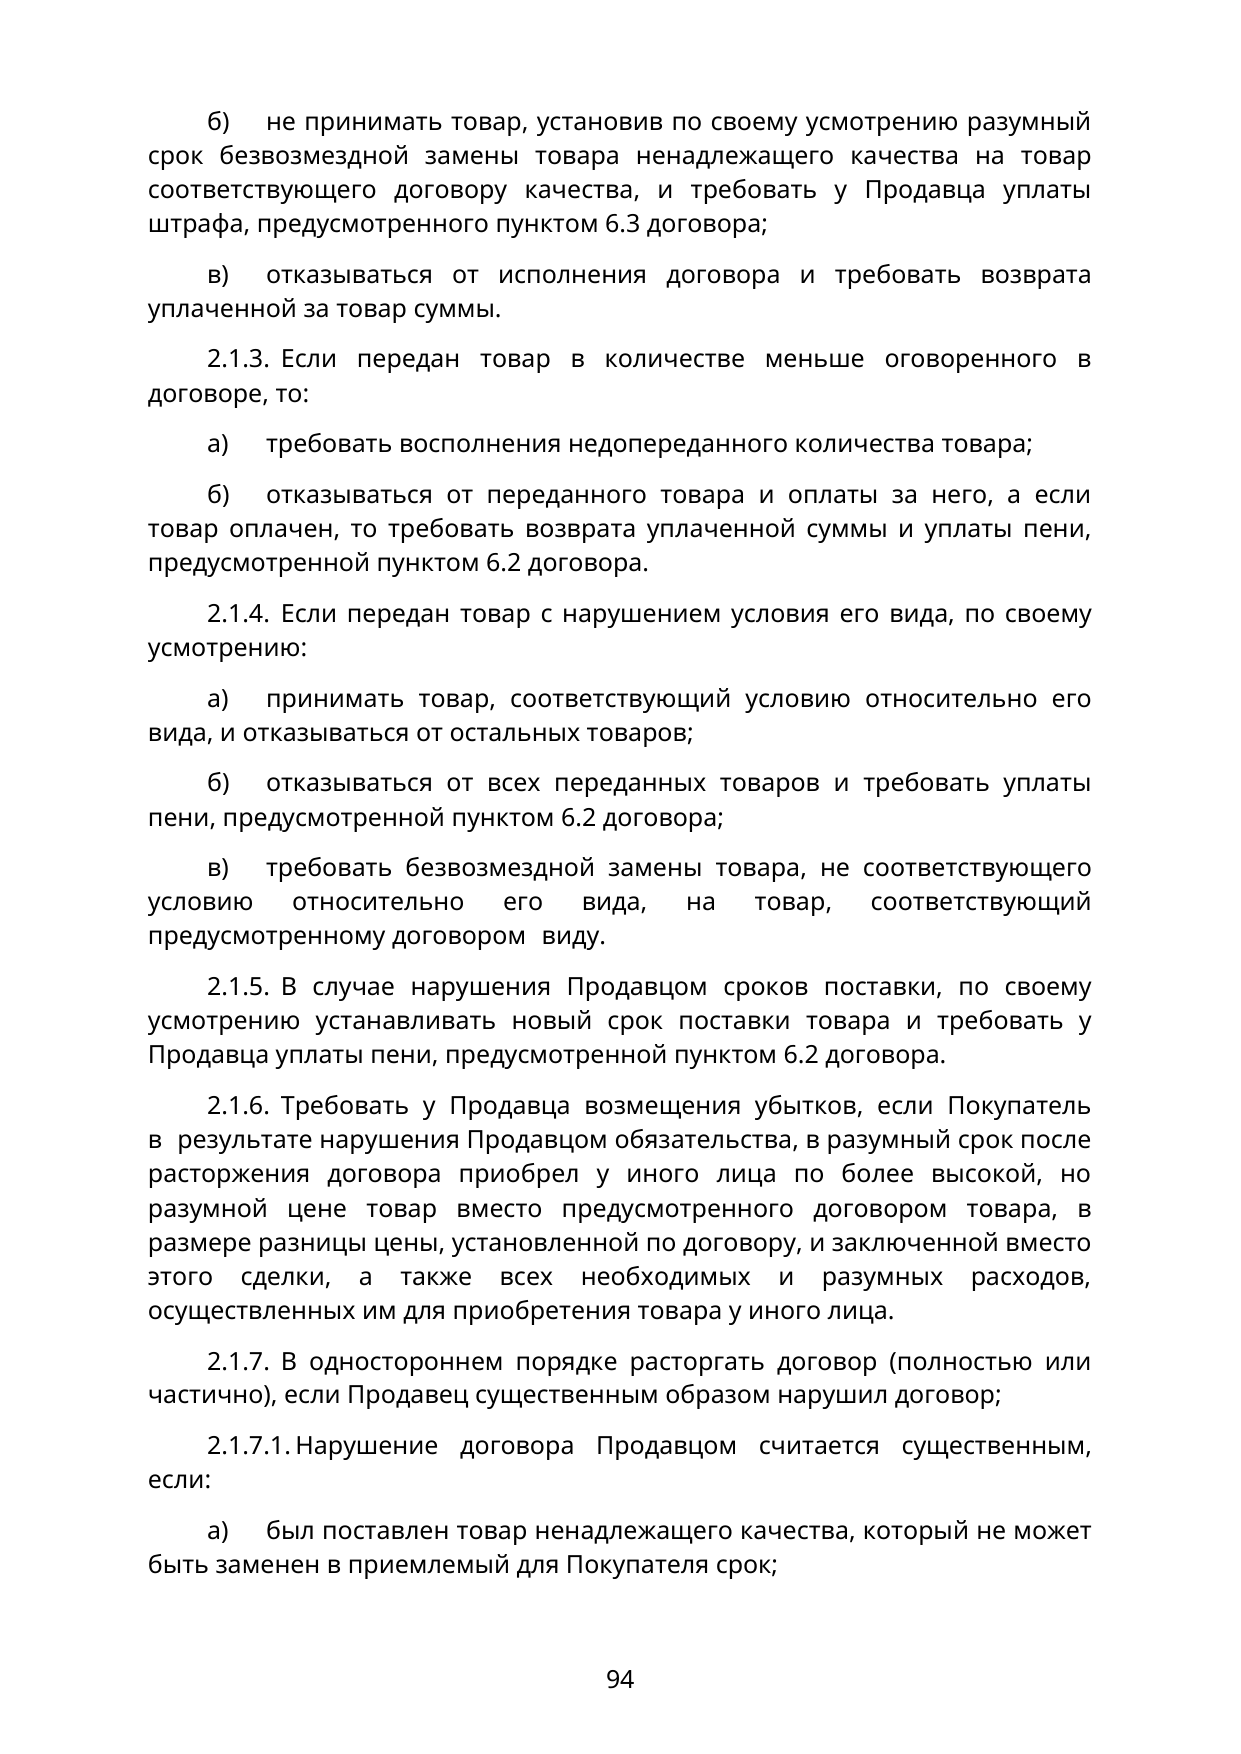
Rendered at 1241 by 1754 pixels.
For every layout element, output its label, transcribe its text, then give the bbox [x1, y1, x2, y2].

text в) требовать безвозмездной замены товара, не соответствующего условию относительно его вида, на товар, соответствующий предусмотренному договором виду. [148, 850, 1092, 952]
text б) отказываться от всех переданных товаров и требовать уплаты пени, предусмотренной пунктом 6.2 договора; [148, 765, 1092, 833]
text в) отказываться от исполнения договора и требовать возврата уплаченной за товар суммы. [148, 256, 1092, 324]
text б) отказываться от переданного товара и оплаты за него, а если товар оплачен, то требовать возврата уплаченной суммы и уплаты пени, предусмотренной пунктом 6.2 договора. [148, 477, 1092, 579]
text 2.1.4. Если передан товар с нарушением условия его вида, по своему усмотрению: [148, 596, 1092, 664]
text 2.1.6. Требовать у Продавца возмещения убытков, если Покупатель в результате нарушения Продавцом обязательства, в разумный срок после расторжения договора приобрел у иного лица по более высокой, но разумной цене товар вместо предусмотренного договором товара, в размере разницы цены, установленной по договору, и заключенной вместо этого сделки, а также всех необходимых и разумных расходов, осуществленных им для приобретения товара у иного лица. [148, 1088, 1092, 1326]
text б) не принимать товар, установив по своему усмотрению разумный срок безвозмездной замены товара ненадлежащего качества на товар соответствующего договору качества, и требовать у Продавца уплаты штрафа, предусмотренного пунктом 6.3 договора; [148, 103, 1092, 240]
text а) требовать восполнения недопереданного количества товара; [148, 426, 1092, 460]
text 2.1.7.1. Нарушение договора Продавцом считается существенным, если: [148, 1428, 1092, 1496]
text 2.1.5. В случае нарушения Продавцом сроков поставки, по своему усмотрению устанавливать новый срок поставки товара и требовать у Продавца уплаты пени, предусмотренной пунктом 6.2 договора. [148, 969, 1092, 1071]
text а) был поставлен товар ненадлежащего качества, который не может быть заменен в приемлемый для Покупателя срок; [148, 1513, 1092, 1581]
text а) принимать товар, соответствующий условию относительно его вида, и отказываться от остальных товаров; [148, 680, 1092, 748]
text 2.1.7. В одностороннем порядке расторгать договор (полностью или частично), если Продавец существенным образом нарушил договор; [148, 1343, 1092, 1411]
text 2.1.3. Если передан товар в количестве меньше оговоренного в договоре, то: [148, 341, 1092, 409]
